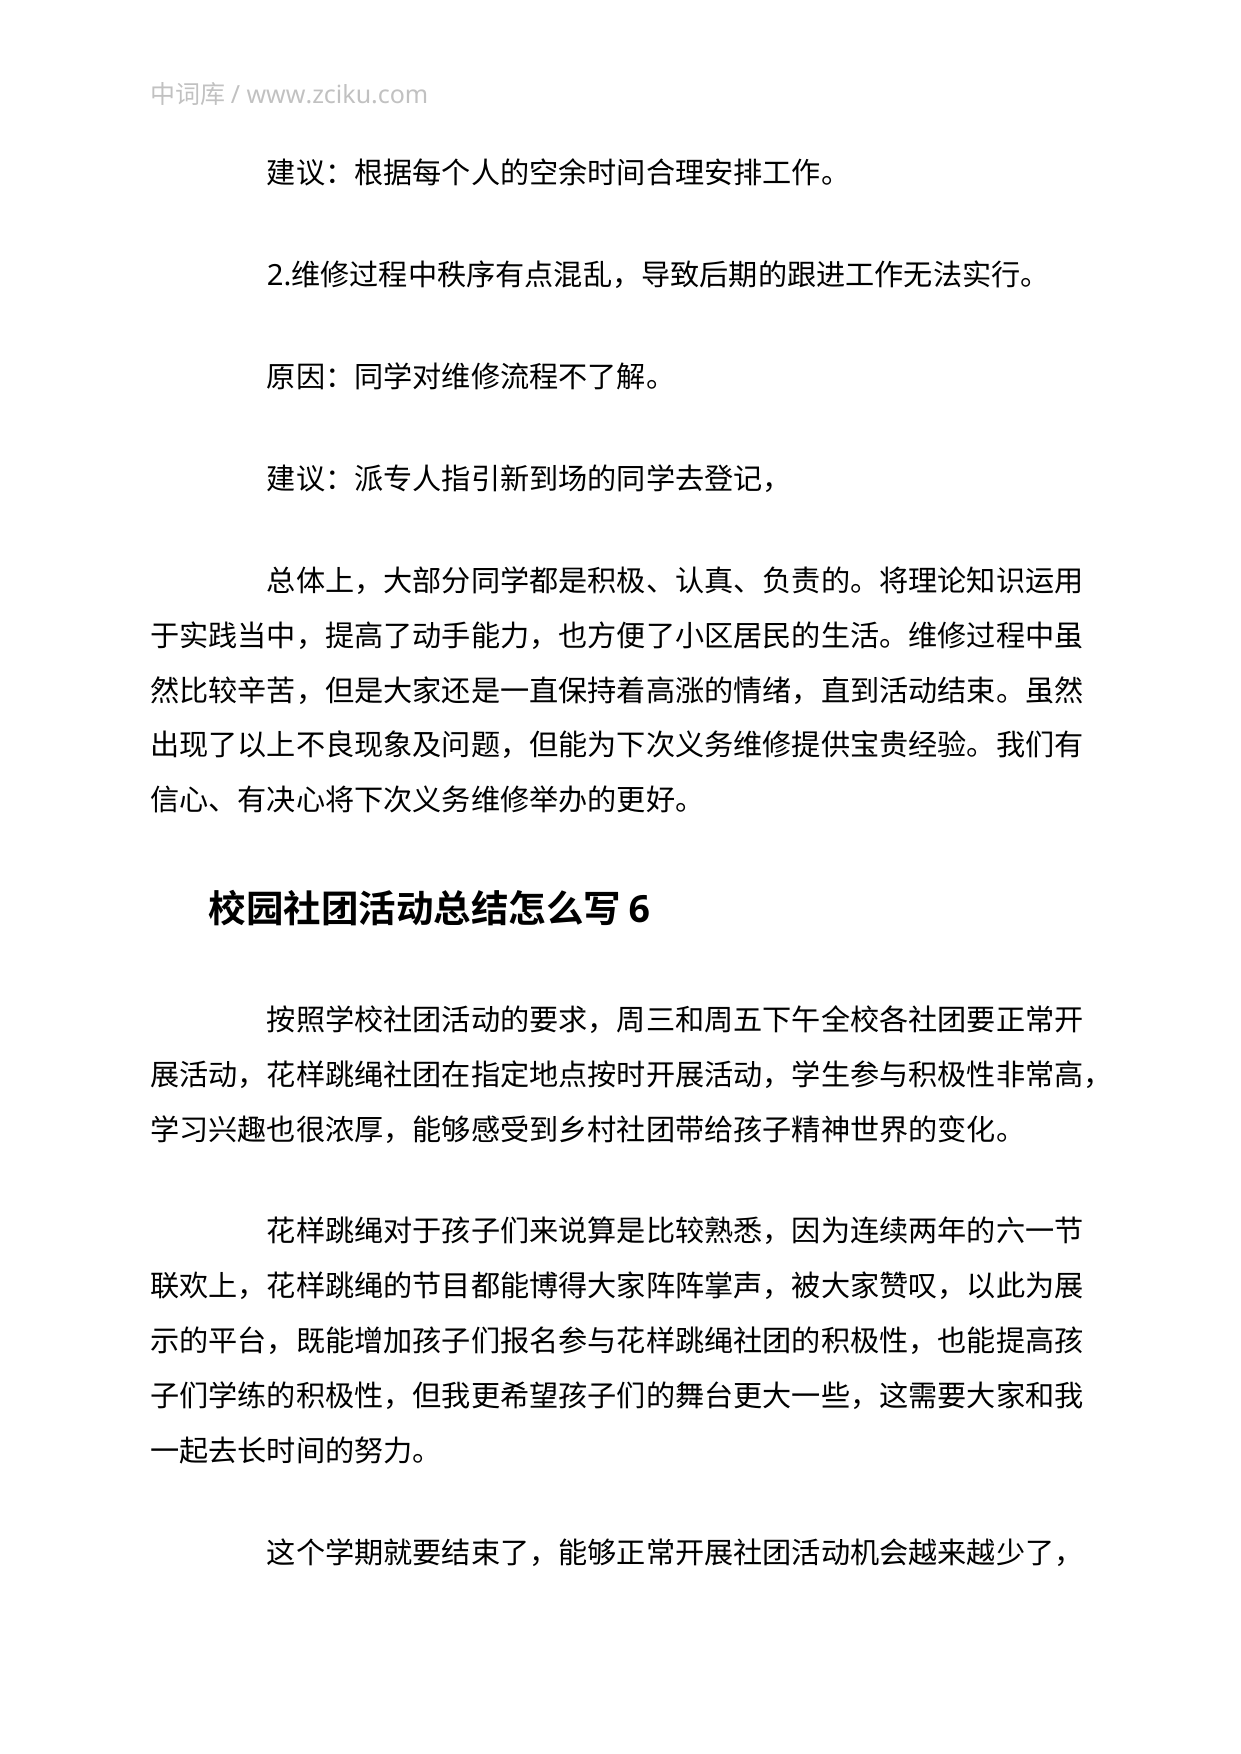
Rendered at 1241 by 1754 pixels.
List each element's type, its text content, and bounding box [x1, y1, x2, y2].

text 校园社团活动总结怎么写6 [150, 879, 1090, 933]
text 建议：派专人指引新到场的同学去登记， [150, 456, 1090, 498]
text 2.维修过程中秩序有点混乱，导致后期的跟进工作无法实行。 [150, 252, 1090, 294]
text 花样跳绳对于孩子们来说算是比较熟悉，因为连续两年的六一节联欢上，花样跳绳的节目都能博得大家阵阵掌声，被大家赞叹，以此为展示的平台，既能增加孩子们报名参与花样跳绳社团的积极性，也能提高孩子们学练的积极性，但我更希望孩子们的舞台更大一些，这需要大家和我一起去长时间的努力。 [150, 1208, 1090, 1470]
text 按照学校社团活动的要求，周三和周五下午全校各社团要正常开展活动，花样跳绳社团在指定地点按时开展活动，学生参与积极性非常高，学习兴趣也很浓厚，能够感受到乡村社团带给孩子精神世界的变化。 [150, 996, 1090, 1148]
text 总体上，大部分同学都是积极、认真、负责的。将理论知识运用于实践当中，提高了动手能力，也方便了小区居民的生活。维修过程中虽然比较辛苦，但是大家还是一直保持着高涨的情绪，直到活动结束。虽然出现了以上不良现象及问题，但能为下次义务维修提供宝贵经验。我们有信心、有决心将下次义务维修举办的更好。 [150, 557, 1090, 819]
text 建议：根据每个人的空余时间合理安排工作。 [150, 150, 1090, 192]
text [150, 1529, 1090, 1571]
text 原因：同学对维修流程不了解。 [150, 354, 1090, 396]
